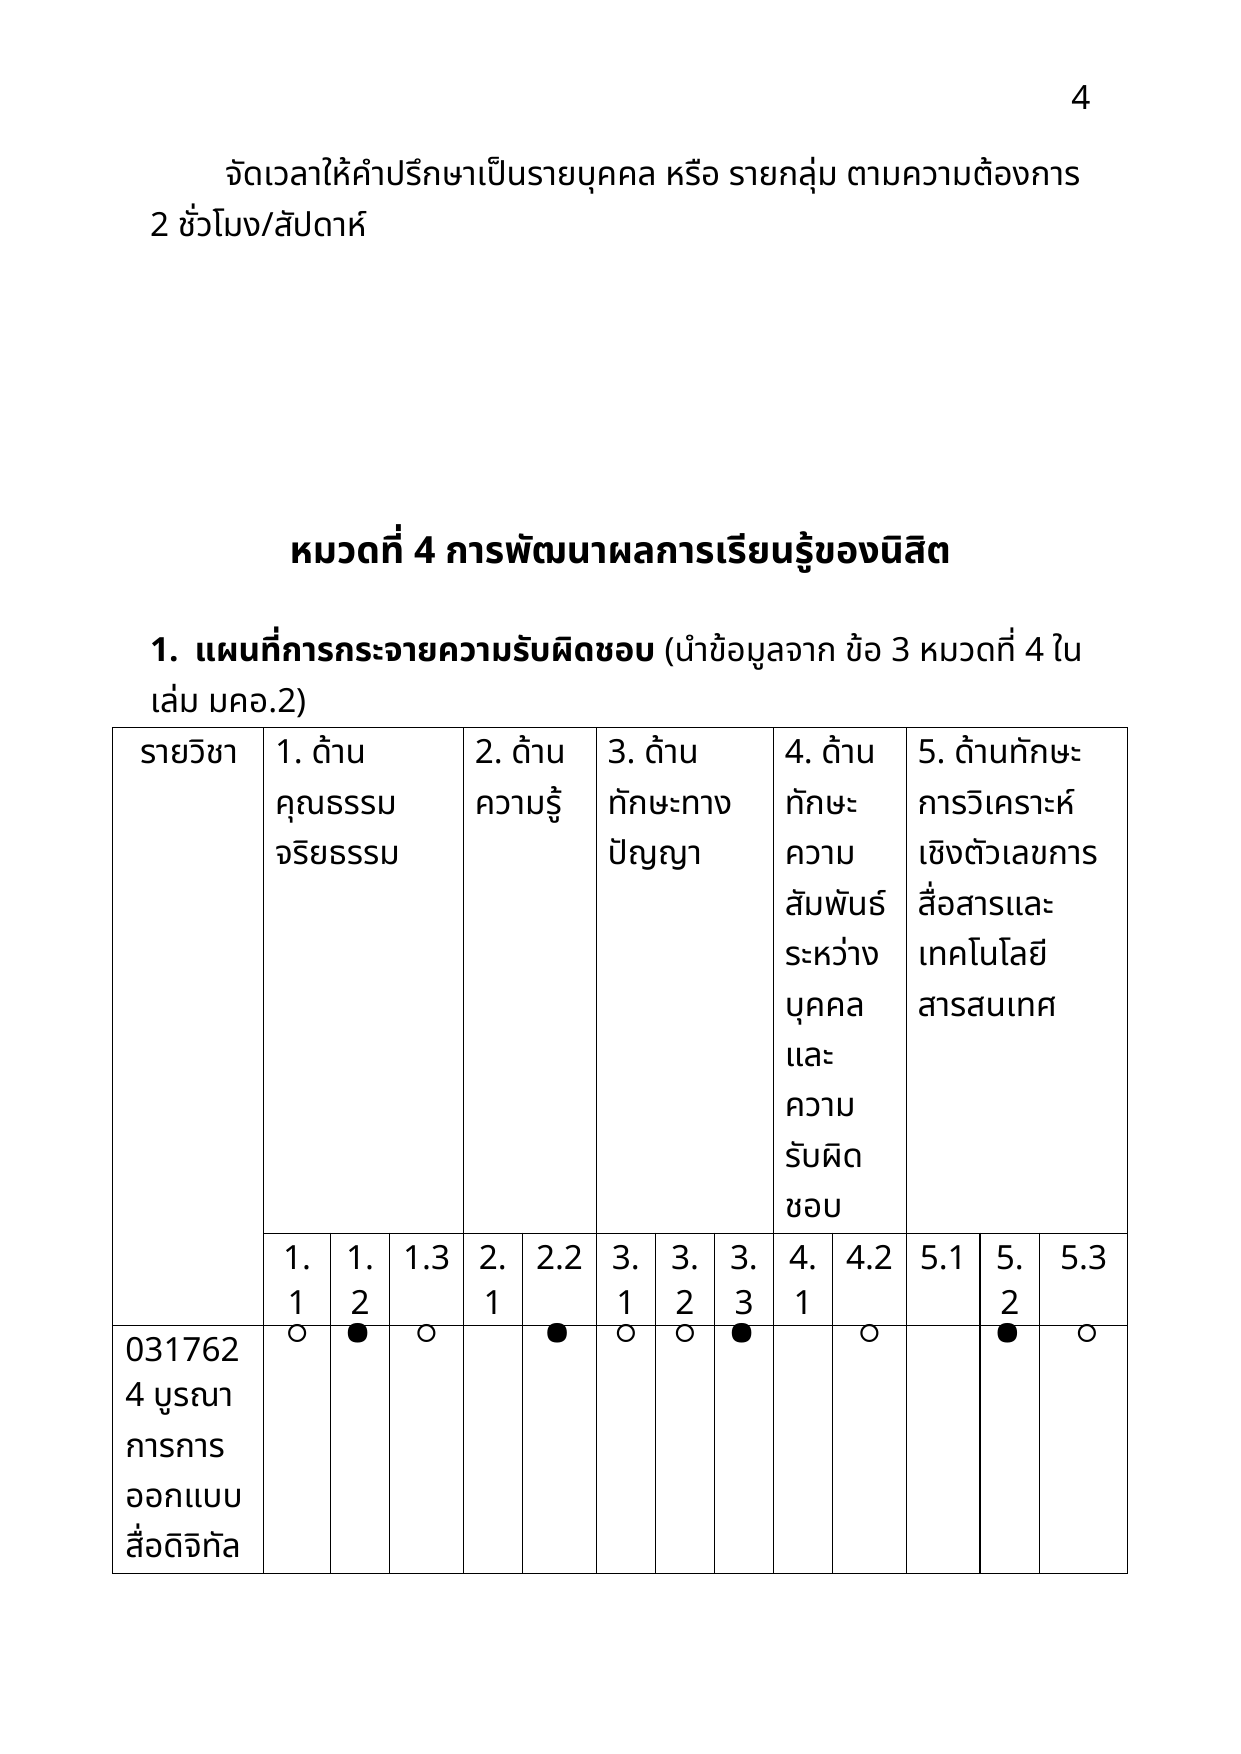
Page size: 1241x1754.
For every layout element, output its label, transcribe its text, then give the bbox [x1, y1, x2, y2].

table_cell [390, 1326, 463, 1573]
table_cell 4.1 [774, 1234, 832, 1324]
table_cell [833, 1326, 906, 1573]
table_header 1. ด้านคุณธรรมจริยธรรม [264, 728, 463, 1233]
table_cell [597, 1326, 655, 1573]
table_header 5. ด้านทักษะการวิเคราะห์เชิงตัวเลขการสื่อสารและเทคโนโลยีสารสนเทศ [907, 728, 1127, 1233]
table_cell 5.2 [981, 1234, 1039, 1324]
table_cell 5.3 [1040, 1234, 1127, 1324]
table_cell [981, 1326, 1039, 1573]
table_header 3. ด้านทักษะทางปัญญา [597, 728, 773, 1233]
table_header 2. ด้านความรู้ [464, 728, 596, 1233]
table_cell 1.3 [390, 1234, 463, 1324]
table_cell 1.1 [264, 1234, 330, 1324]
table_cell [656, 1326, 714, 1573]
table_cell [264, 1326, 330, 1573]
text หมวดที่ 4 การพัฒนาผลการเรียนรู้ของนิสิต [150, 523, 1090, 581]
table_cell 1.2 [331, 1234, 389, 1324]
table_cell 3.1 [597, 1234, 655, 1324]
table_cell 3.2 [656, 1234, 714, 1324]
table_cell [113, 1326, 263, 1573]
table_cell [523, 1326, 596, 1573]
table_cell [331, 1326, 389, 1573]
table_cell 3.3 [715, 1234, 773, 1324]
table_cell [1040, 1326, 1127, 1573]
table_cell [715, 1326, 773, 1573]
table_cell [907, 1326, 979, 1573]
table_cell 4.2 [833, 1234, 906, 1324]
table_header 4. ด้านทักษะ ความสัมพันธ์ ระหว่างบุคคล และความ รับผิดชอบ [774, 728, 906, 1233]
table_cell 5.1 [907, 1234, 979, 1324]
text 1. แผนที่การกระจายความรับผิดชอบ (นำข้อมูลจาก ข้อ 3 หมวดที่ 4 ในเล่ม มคอ.2) [150, 626, 1090, 727]
table_header รายวิชา [113, 728, 263, 1324]
table_cell [464, 1326, 522, 1573]
table_cell [774, 1326, 832, 1573]
text จัดเวลาให้คำปรึกษาเป็นรายบุคคล หรือ รายกลุ่ม ตามความต้องการ 2 ชั่วโมง/สัปดาห์ [150, 150, 1090, 251]
table_cell 2.2 [523, 1234, 596, 1324]
table_cell 2.1 [464, 1234, 522, 1324]
